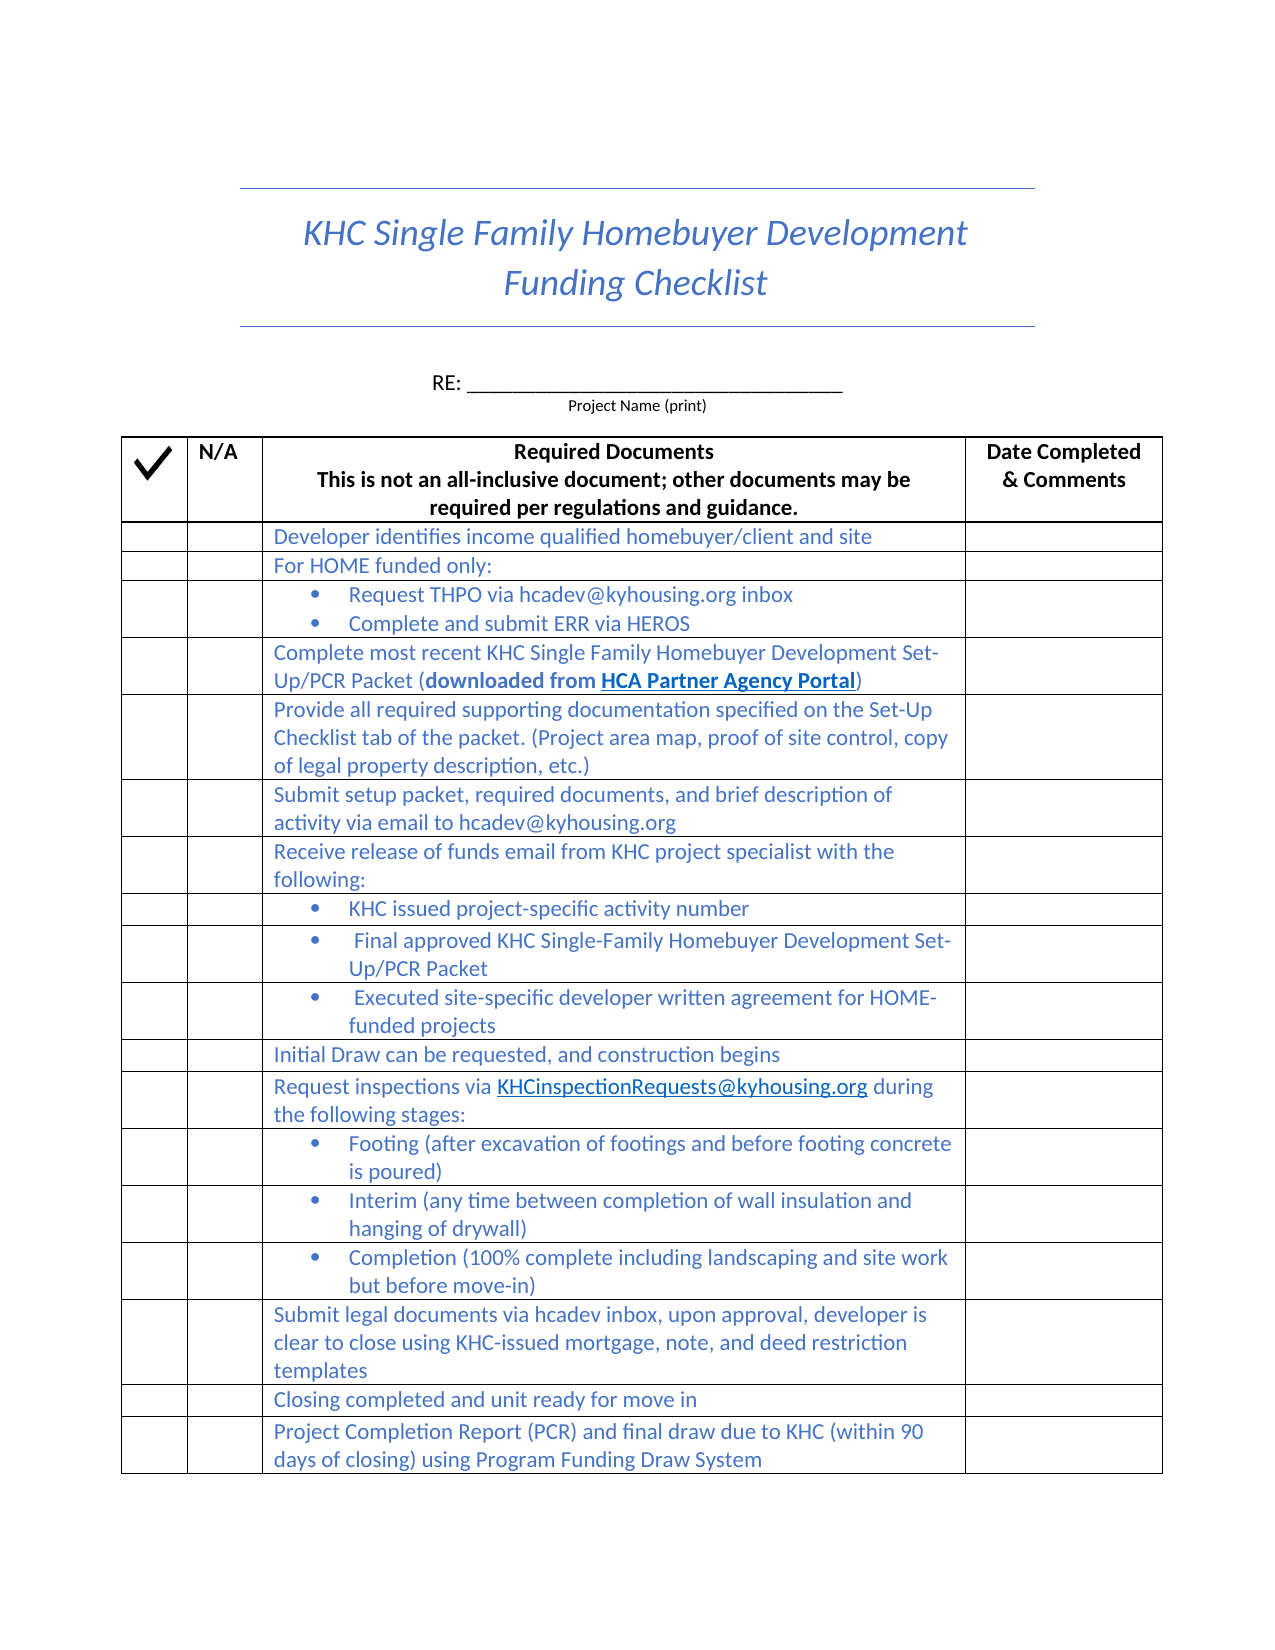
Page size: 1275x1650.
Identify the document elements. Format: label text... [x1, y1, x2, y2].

table_cell [122, 1186, 187, 1242]
table_cell [188, 837, 262, 893]
table_cell Executed site-specific developer written agreement for HOME-funded projects [263, 983, 965, 1039]
table_cell [966, 894, 1162, 925]
table_cell [122, 1040, 187, 1071]
table_cell [122, 983, 187, 1039]
table_cell [966, 1417, 1162, 1473]
table_cell Final approved KHC Single-Family Homebuyer Development Set-Up/PCR Packet [263, 926, 965, 982]
table_cell For HOME funded only: [263, 552, 965, 579]
table_cell [966, 523, 1162, 551]
table_cell Provide all required supporting documentation specified on the Set-Up Checklist tab of the packet. (Project area map, proof of site control, copy of legal property description, etc.) [263, 695, 965, 779]
table_cell [966, 695, 1162, 779]
table_header [122, 438, 187, 521]
table_header N/A [188, 438, 262, 521]
table_cell [188, 1129, 262, 1185]
table_cell Interim (any time between completion of wall insulation and hanging of drywall) [263, 1186, 965, 1242]
text RE: _________________________________ [150, 368, 1125, 396]
table_cell [966, 552, 1162, 579]
table_cell Submit setup packet, required documents, and brief description of activity via email to hcadev@kyhousing.org [263, 780, 965, 836]
table_cell [122, 1129, 187, 1185]
table_cell [966, 1300, 1162, 1384]
table_cell [122, 638, 187, 694]
table_cell [188, 1186, 262, 1242]
table_cell Initial Draw can be requested, and construction begins [263, 1040, 965, 1071]
table_cell [966, 1385, 1162, 1416]
picture [133, 437, 173, 489]
table_cell [122, 695, 187, 779]
table_cell [188, 552, 262, 579]
table_cell [122, 552, 187, 579]
table_cell [966, 1129, 1162, 1185]
table_header Date Completed & Comments [966, 438, 1162, 521]
table_cell [966, 1186, 1162, 1242]
table_cell [966, 1040, 1162, 1071]
table_cell [122, 581, 187, 637]
table_cell [188, 926, 262, 982]
table_cell [122, 1385, 187, 1416]
table_cell Receive release of funds email from KHC project specialist with the following: [263, 837, 965, 893]
table_cell [188, 1417, 262, 1473]
table_cell Request inspections via KHCinspectionRequests@kyhousing.org during the following stages: [263, 1072, 965, 1128]
table_cell [966, 581, 1162, 637]
table_cell [188, 695, 262, 779]
table_cell [122, 894, 187, 925]
table_cell [188, 1385, 262, 1416]
table_cell [188, 638, 262, 694]
table_cell [122, 1072, 187, 1128]
table_cell [188, 1300, 262, 1384]
table_cell [188, 523, 262, 551]
table_cell KHC issued project-specific activity number [263, 894, 965, 925]
table_cell [122, 780, 187, 836]
table_cell [122, 523, 187, 551]
table_cell [966, 983, 1162, 1039]
text KHC Single Family Homebuyer Development Funding Checklist [240, 189, 1035, 326]
table_cell [122, 837, 187, 893]
table_cell [188, 1072, 262, 1128]
table_cell [966, 926, 1162, 982]
table_cell [966, 1072, 1162, 1128]
table_cell [122, 926, 187, 982]
table_cell [122, 1417, 187, 1473]
table_cell [122, 1243, 187, 1299]
table_cell Closing completed and unit ready for move in [263, 1385, 965, 1416]
table_cell [188, 581, 262, 637]
table_cell [122, 1300, 187, 1384]
table_cell Developer identifies income qualified homebuyer/client and site [263, 523, 965, 551]
table_cell [188, 983, 262, 1039]
table_cell [966, 1243, 1162, 1299]
table_cell [966, 780, 1162, 836]
table_cell [966, 638, 1162, 694]
table_cell Request THPO via hcadev@kyhousing.org inbox Complete and submit ERR via HEROS [263, 581, 965, 637]
table_cell Submit legal documents via hcadev inbox, upon approval, developer is clear to close using KHC-issued mortgage, note, and deed restriction templates [263, 1300, 965, 1384]
table_cell Footing (after excavation of footings and before footing concrete is poured) [263, 1129, 965, 1185]
table_header Required Documents This is not an all-inclusive document; other documents may be required per regulations and guidance. [263, 438, 965, 521]
table_cell Project Completion Report (PCR) and final draw due to KHC (within 90 days of closing) using Program Funding Draw System [263, 1417, 965, 1473]
table_cell [188, 780, 262, 836]
table_cell [188, 1040, 262, 1071]
table_cell [188, 1243, 262, 1299]
text Project Name (print) [150, 396, 1125, 416]
table_cell Complete most recent KHC Single Family Homebuyer Development Set-Up/PCR Packet (downloaded from HCA Partner Agency Portal) [263, 638, 965, 694]
table_cell [966, 837, 1162, 893]
table_cell [188, 894, 262, 925]
table_cell Completion (100% complete including landscaping and site work but before move-in) [263, 1243, 965, 1299]
